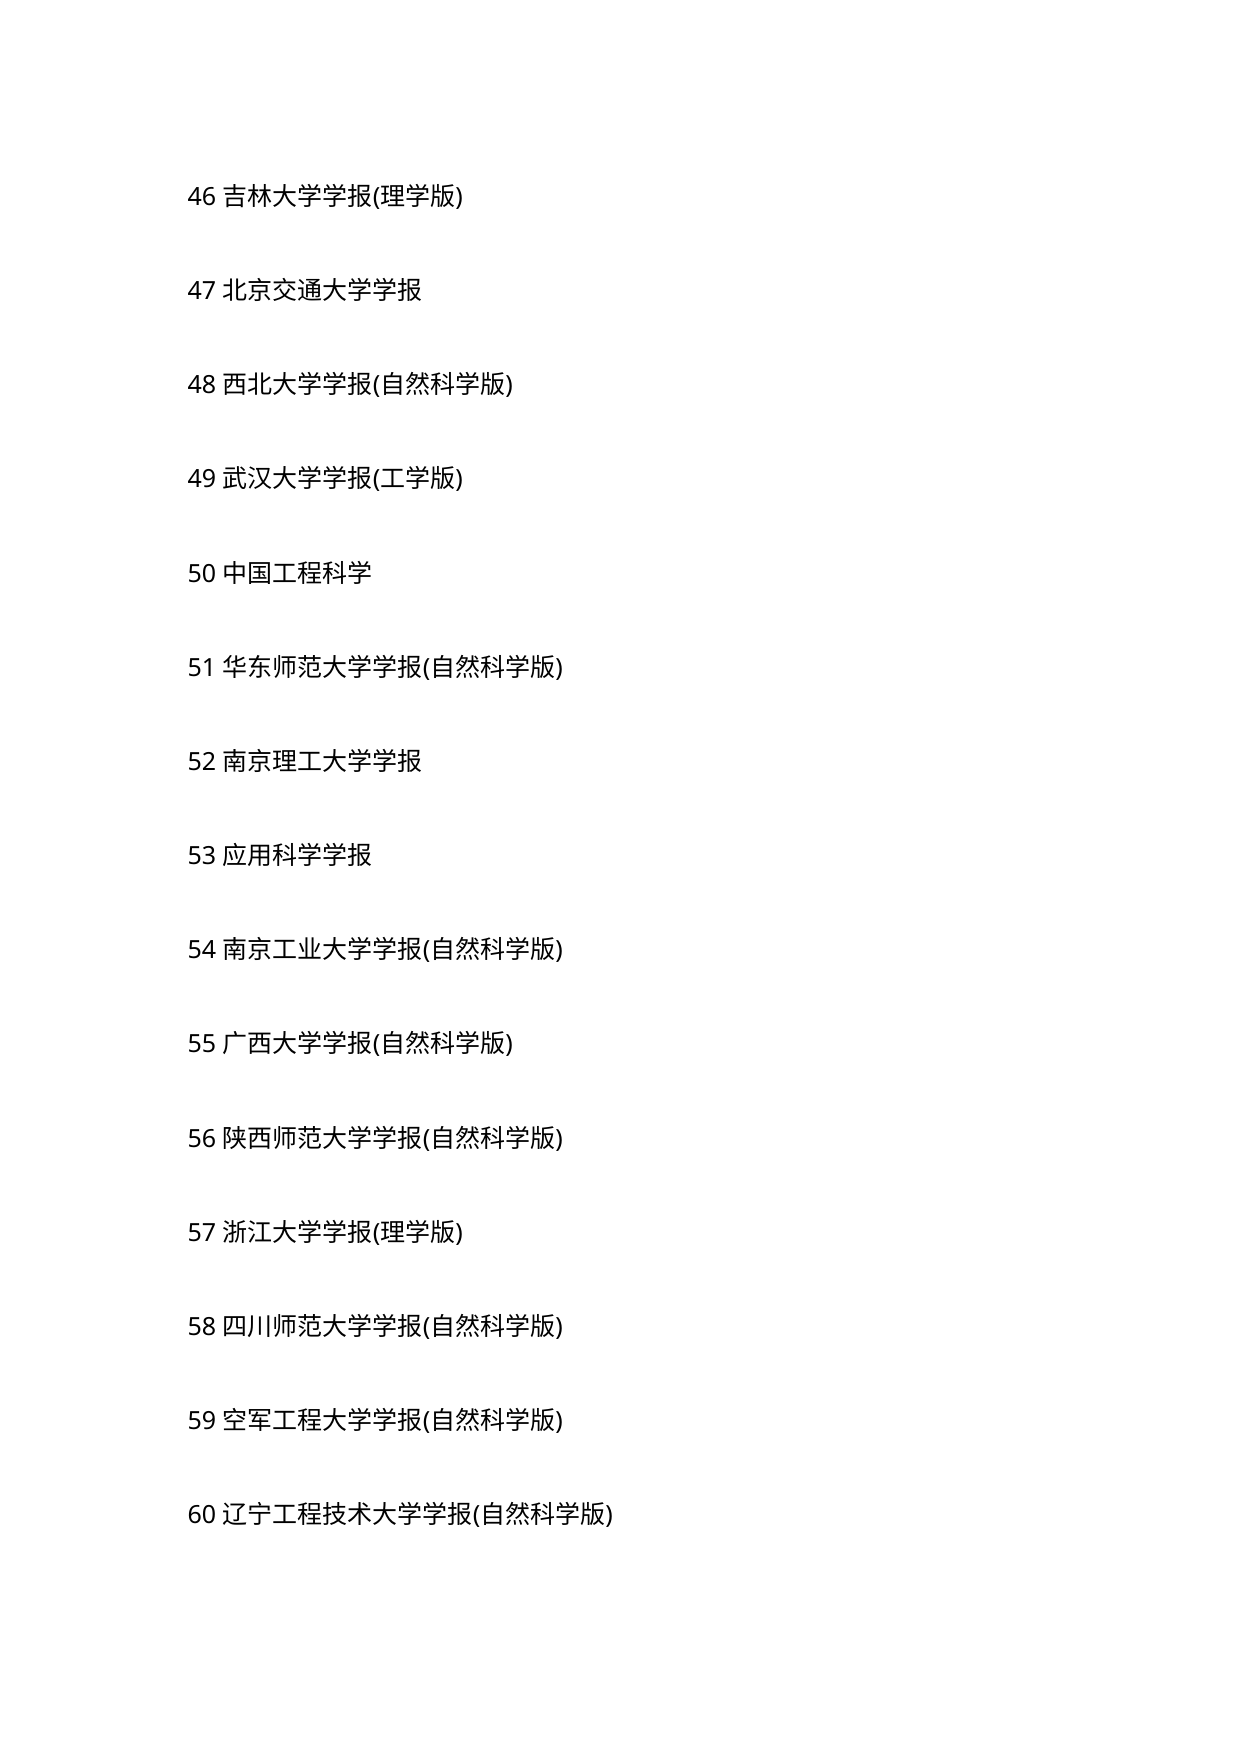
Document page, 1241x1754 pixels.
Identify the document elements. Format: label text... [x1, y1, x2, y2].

text 49 武汉大学学报(工学版) [187, 444, 1053, 509]
text 47 北京交通大学学报 [187, 256, 1053, 321]
text 53 应用科学学报 [187, 821, 1053, 886]
text 56 陕西师范大学学报(自然科学版) [187, 1104, 1053, 1169]
text 57 浙江大学学报(理学版) [187, 1198, 1053, 1263]
text 60 辽宁工程技术大学学报(自然科学版) [187, 1480, 1053, 1545]
text 51 华东师范大学学报(自然科学版) [187, 633, 1053, 698]
text 46 吉林大学学报(理学版) [187, 162, 1053, 227]
text 50 中国工程科学 [187, 539, 1053, 604]
text 48 西北大学学报(自然科学版) [187, 350, 1053, 415]
text 54 南京工业大学学报(自然科学版) [187, 915, 1053, 980]
text 55 广西大学学报(自然科学版) [187, 1009, 1053, 1074]
text 52 南京理工大学学报 [187, 727, 1053, 792]
text 59 空军工程大学学报(自然科学版) [187, 1386, 1053, 1451]
text 58 四川师范大学学报(自然科学版) [187, 1292, 1053, 1357]
